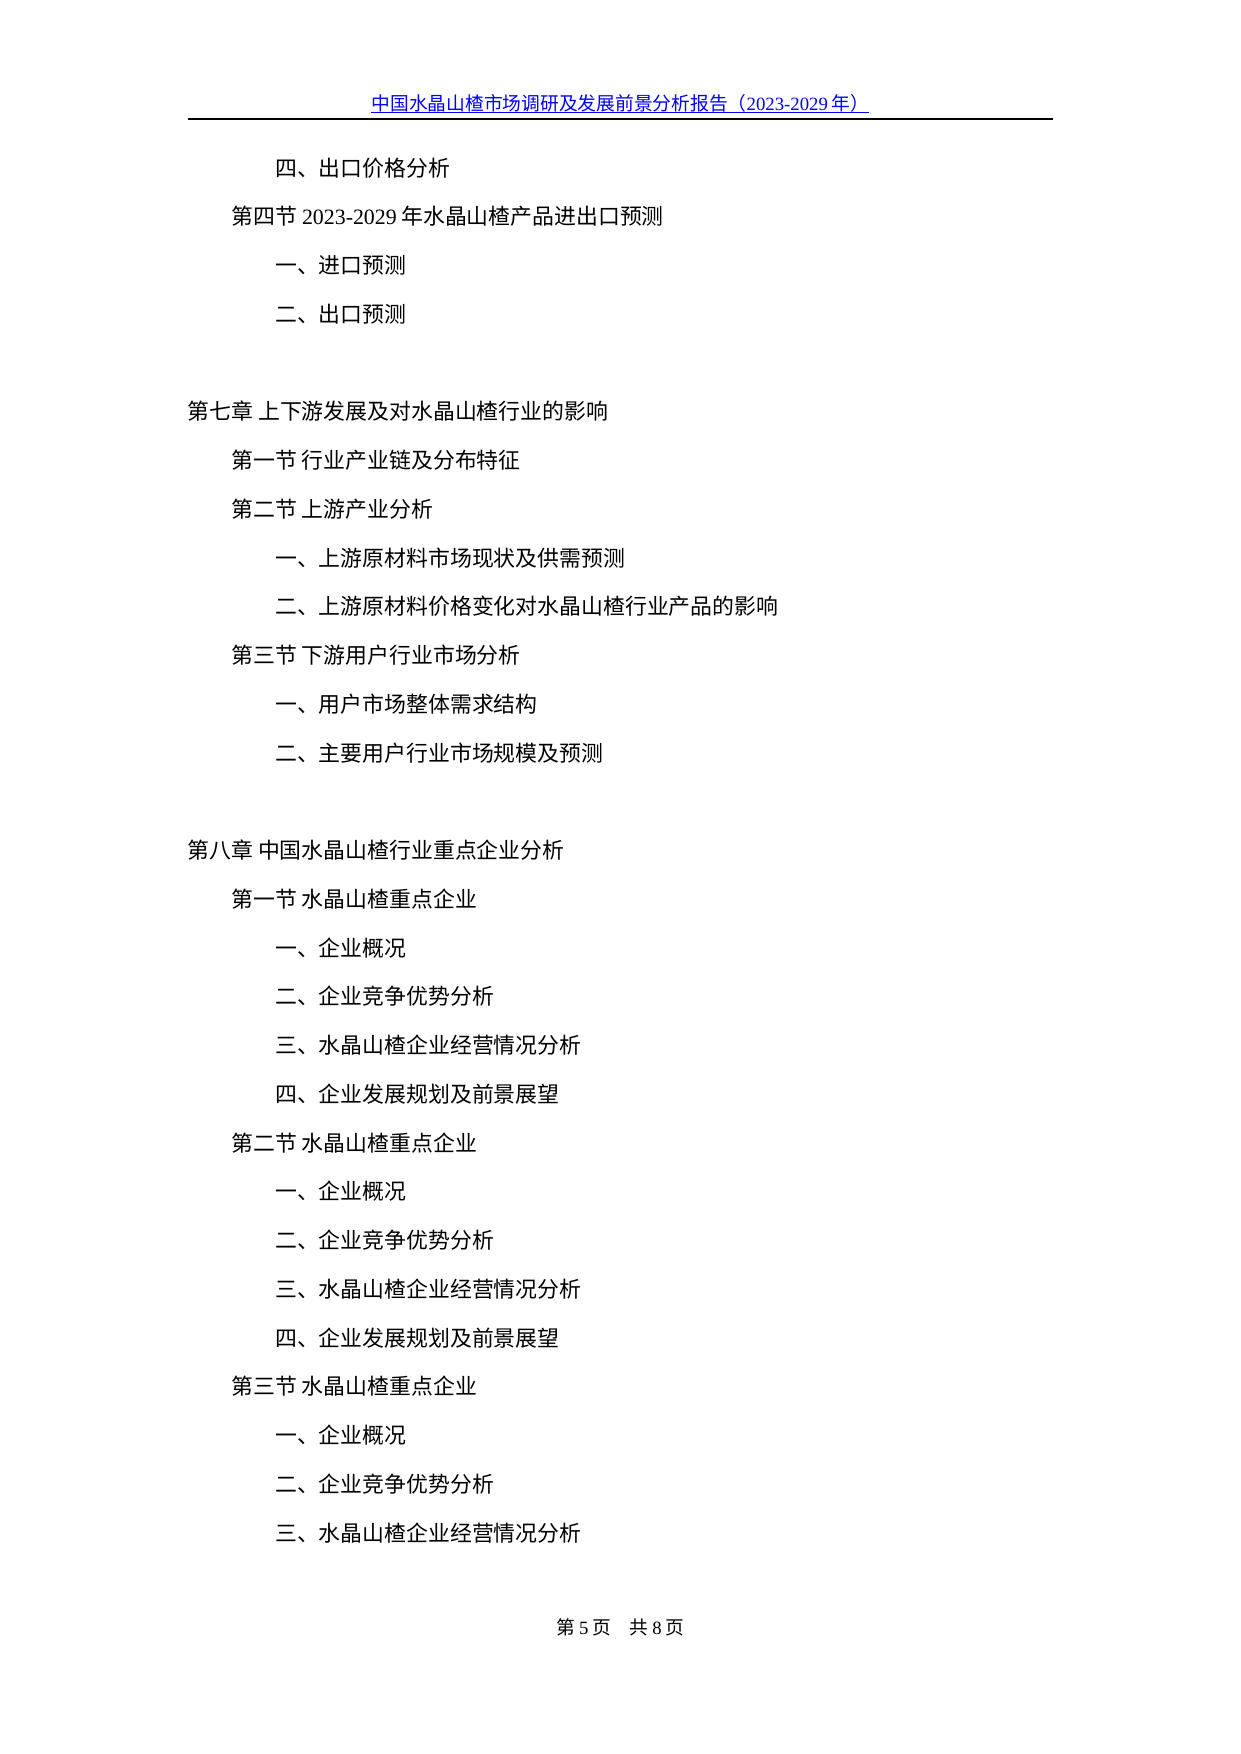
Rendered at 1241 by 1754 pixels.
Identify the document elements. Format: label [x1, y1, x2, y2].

text [187, 150, 1053, 1548]
